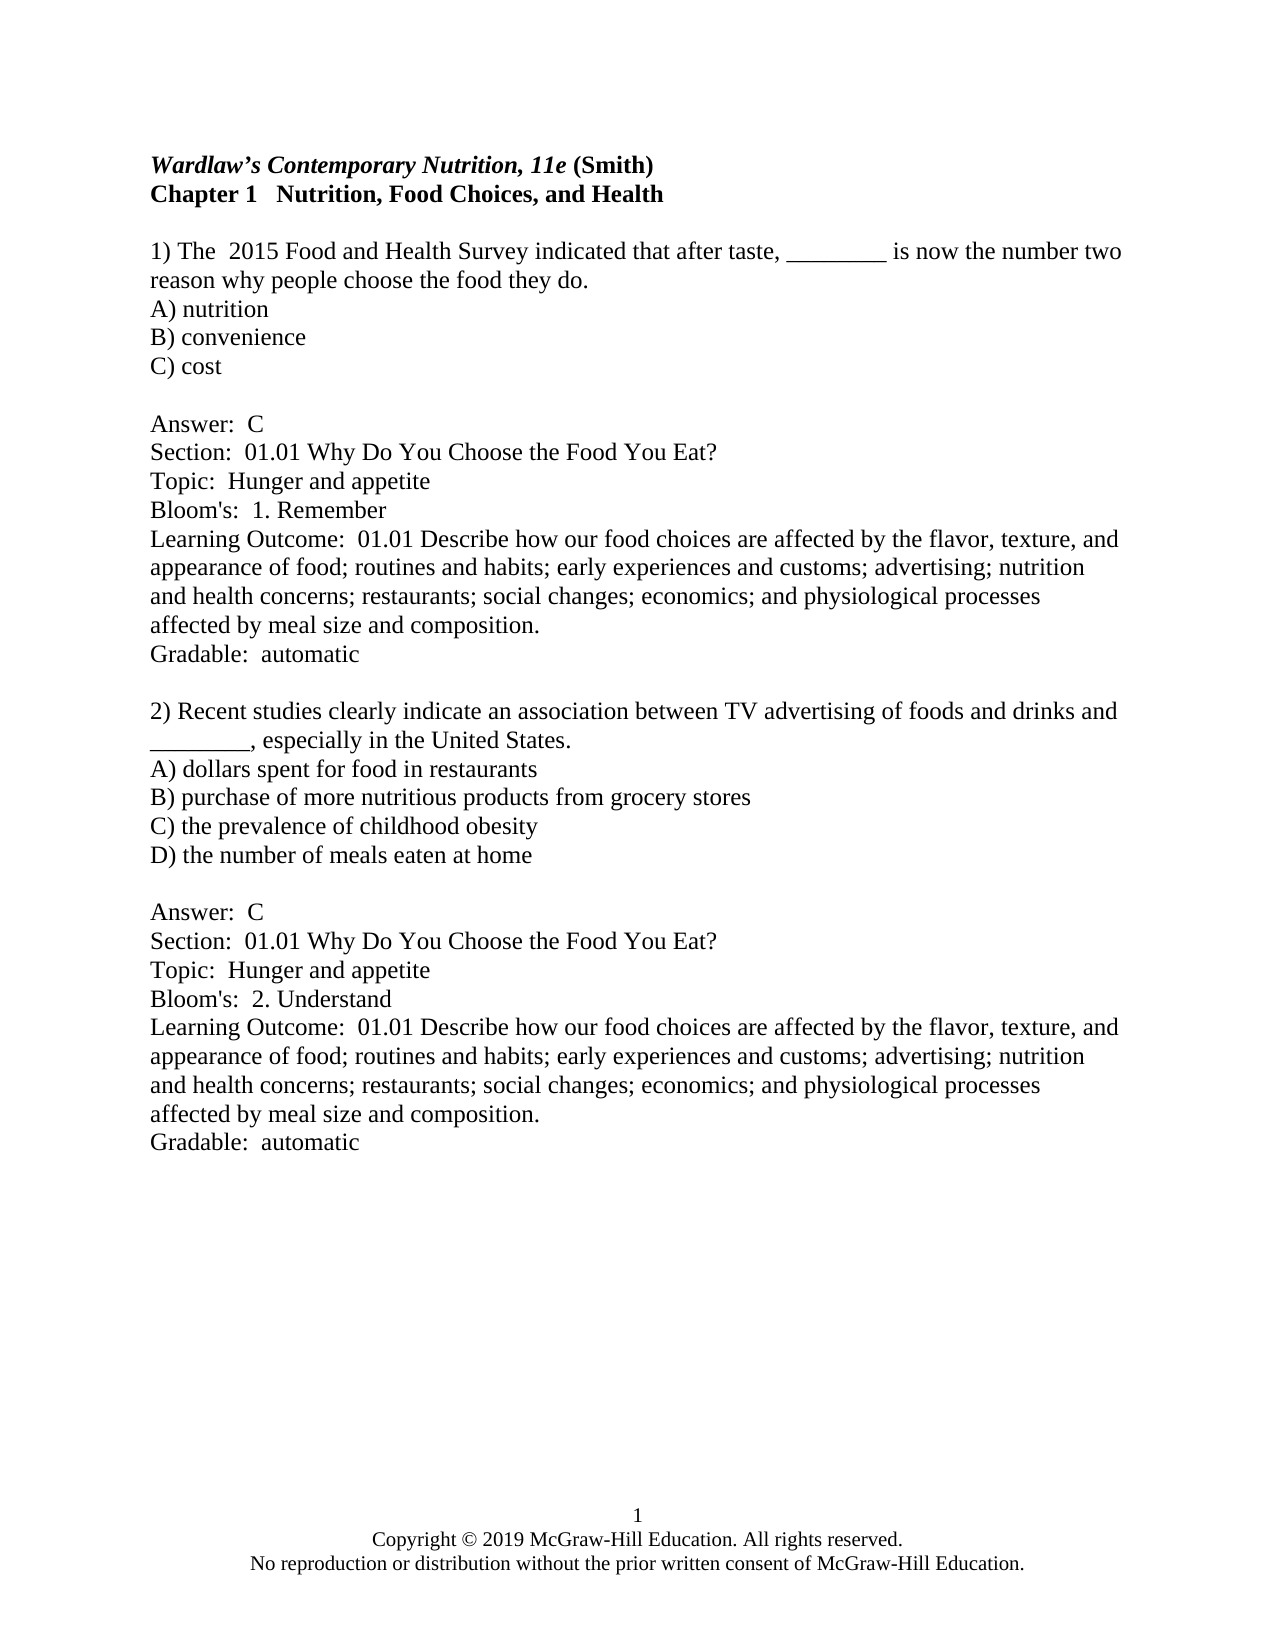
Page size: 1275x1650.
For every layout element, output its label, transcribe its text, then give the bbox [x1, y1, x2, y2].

text C) the prevalence of childhood obesity [150, 811, 1125, 840]
text Bloom's: 1. Remember [150, 495, 1125, 524]
text Topic: Hunger and appetite [150, 955, 1125, 984]
text Answer: C [150, 409, 1125, 437]
text C) cost [150, 351, 1125, 380]
text Topic: Hunger and appetite [150, 466, 1125, 495]
text 2) Recent studies clearly indicate an association between TV advertising of foods and drinks and ________, especially in the United States. [150, 696, 1125, 754]
text Answer: C [150, 897, 1125, 926]
text Learning Outcome: 01.01 Describe how our food choices are affected by the flavor, texture, and appearance of food; routines and habits; early experiences and customs; advertising; nutrition and health concerns; restaurants; social changes; economics; and physiological processes affected by meal size and composition. [150, 524, 1125, 639]
text B) convenience [150, 322, 1125, 351]
text Gradable: automatic [150, 639, 1125, 667]
text 1) The 2015 Food and Health Survey indicated that after taste, ________ is now the number two reason why people choose the food they do. [150, 236, 1125, 294]
text D) the number of meals eaten at home [150, 840, 1125, 869]
text B) purchase of more nutritious products from grocery stores [150, 782, 1125, 811]
text Wardlaw’s Contemporary Nutrition, 11e (Smith) [150, 150, 1125, 179]
text A) dollars spent for food in restaurants [150, 754, 1125, 782]
text Chapter 1 Nutrition, Food Choices, and Health [150, 179, 1125, 207]
text Section: 01.01 Why Do You Choose the Food You Eat? [150, 926, 1125, 955]
text Learning Outcome: 01.01 Describe how our food choices are affected by the flavor, texture, and appearance of food; routines and habits; early experiences and customs; advertising; nutrition and health concerns; restaurants; social changes; economics; and physiological processes affected by meal size and composition. [150, 1012, 1125, 1127]
text Bloom's: 2. Understand [150, 984, 1125, 1012]
text Section: 01.01 Why Do You Choose the Food You Eat? [150, 437, 1125, 466]
text Gradable: automatic [150, 1127, 1125, 1156]
text A) nutrition [150, 294, 1125, 322]
